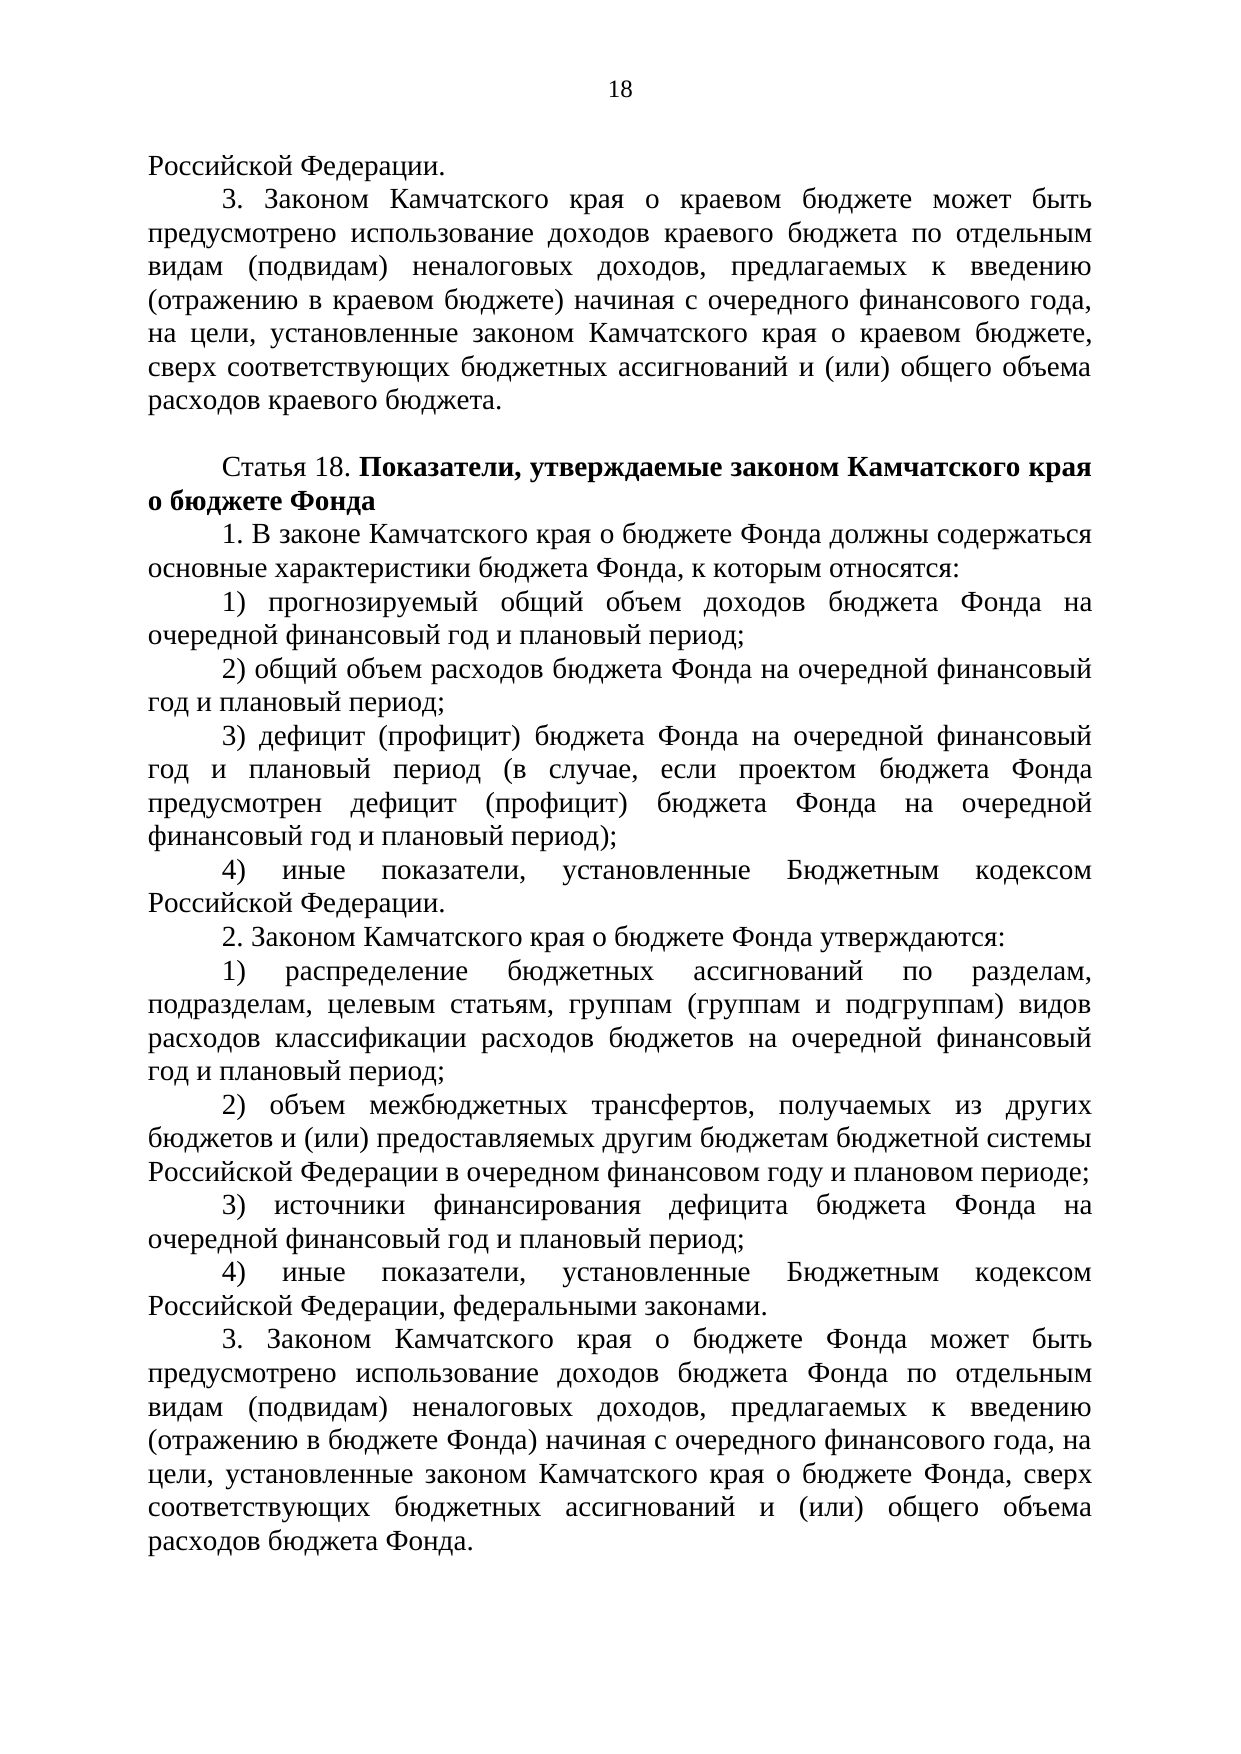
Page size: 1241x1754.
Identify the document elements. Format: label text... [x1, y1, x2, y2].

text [148, 148, 1092, 181]
text 4) иные показатели, установленные Бюджетным кодексом Российской Федерации, федеральными законами. [148, 1254, 1092, 1322]
text 3) дефицит (профицит) бюджета Фонда на очередной финансовый год и плановый период (в случае, если проектом бюджета Фонда предусмотрен дефицит (профицит) бюджета Фонда на очередной финансовый год и плановый период); [148, 718, 1092, 852]
text 3) источники финансирования дефицита бюджета Фонда на очередной финансовый год и плановый период; [148, 1187, 1092, 1254]
text Статья 18. Показатели, утверждаемые законом Камчатского края о бюджете Фонда [148, 449, 1092, 517]
text 1) распределение бюджетных ассигнований по разделам, подразделам, целевым статьям, группам (группам и подгруппам) видов расходов классификации расходов бюджетов на очередной финансовый год и плановый период; [148, 953, 1092, 1087]
text 2. Законом Камчатского края о бюджете Фонда утверждаются: [148, 919, 1092, 953]
text 1. В законе Камчатского края о бюджете Фонда должны содержаться основные характеристики бюджета Фонда, к которым относятся: [148, 517, 1092, 584]
text 2) общий объем расходов бюджета Фонда на очередной финансовый год и плановый период; [148, 651, 1092, 718]
text 3. Законом Камчатского края о краевом бюджете может быть предусмотрено использование доходов краевого бюджета по отдельным видам (подвидам) неналоговых доходов, предлагаемых к введению (отражению в краевом бюджете) начиная с очередного финансового года, на цели, установленные законом Камчатского края о краевом бюджете, сверх соответствующих бюджетных ассигнований и (или) общего объема расходов краевого бюджета. [148, 181, 1092, 416]
text 3. Законом Камчатского края о бюджете Фонда может быть предусмотрено использование доходов бюджета Фонда по отдельным видам (подвидам) неналоговых доходов, предлагаемых к введению (отражению в бюджете Фонда) начиная с очередного финансового года, на цели, установленные законом Камчатского края о бюджете Фонда, сверх соответствующих бюджетных ассигнований и (или) общего объема расходов бюджета Фонда. [148, 1322, 1092, 1556]
text 2) объем межбюджетных трансфертов, получаемых из других бюджетов и (или) предоставляемых другим бюджетам бюджетной системы Российской Федерации в очередном финансовом году и плановом периоде; [148, 1087, 1092, 1187]
text 4) иные показатели, установленные Бюджетным кодексом Российской Федерации. [148, 852, 1092, 919]
text 1) прогнозируемый общий объем доходов бюджета Фонда на очередной финансовый год и плановый период; [148, 584, 1092, 651]
